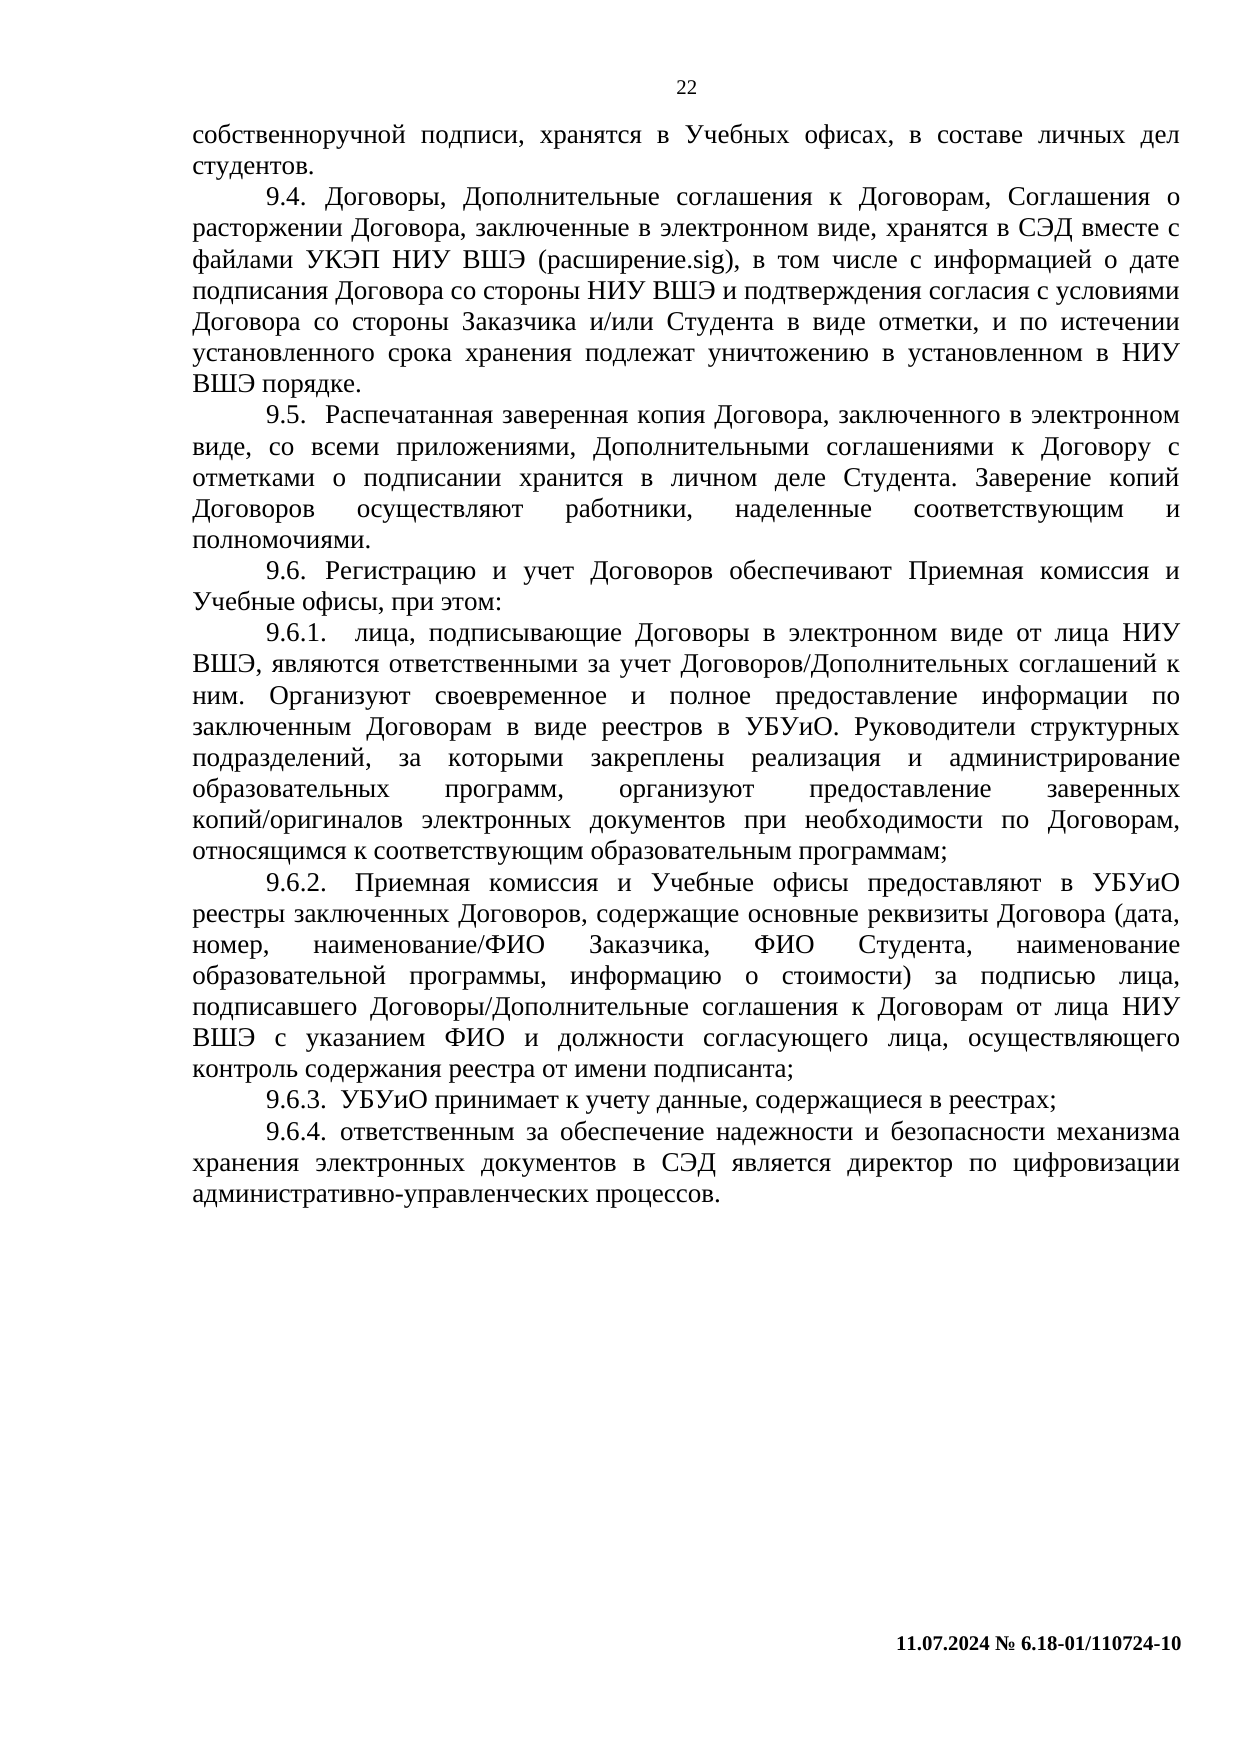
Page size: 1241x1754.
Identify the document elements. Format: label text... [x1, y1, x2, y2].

list Договоры, Дополнительные соглашения к Договорам, Соглашения о расторжении Договора, заключенные в электронном виде, хранятся в СЭД вместе с файлами УКЭП НИУ ВШЭ (расширение.sig), в том числе с информацией о дате подписания Договора со стороны НИУ ВШЭ и подтверждения согласия с условиями Договора со стороны Заказчика и/или Студента в виде отметки, и по истечении установленного срока хранения подлежат уничтожению в установленном в НИУ ВШЭ порядке. [192, 180, 1181, 398]
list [192, 118, 1181, 180]
list Приемная комиссия и Учебные офисы предоставляют в УБУиО реестры заключенных Договоров, содержащие основные реквизиты Договора (дата, номер, наименование/ФИО Заказчика, ФИО Студента, наименование образовательной программы, информацию о стоимости) за подписью лица, подписавшего Договоры/Дополнительные соглашения к Договорам от лица НИУ ВШЭ с указанием ФИО и должности согласующего лица, осуществляющего контроль содержания реестра от имени подписанта; [192, 866, 1181, 1084]
list ответственным за обеспечение надежности и безопасности механизма хранения электронных документов в СЭД является директор по цифровизации административно-управленческих процессов. [192, 1115, 1181, 1208]
list Регистрацию и учет Договоров обеспечивают Приемная комиссия и Учебные офисы, при этом: [192, 554, 1181, 616]
list Распечатанная заверенная копия Договора, заключенного в электронном виде, со всеми приложениями, Дополнительными соглашениями к Договору с отметками о подписании хранится в личном деле Студента. Заверение копий Договоров осуществляют работники, наделенные соответствующим и полномочиями. [192, 398, 1181, 554]
list УБУиО принимает к учету данные, содержащиеся в реестрах; [192, 1084, 1181, 1115]
list лица, подписывающие Договоры в электронном виде от лица НИУ ВШЭ, являются ответственными за учет Договоров/Дополнительных соглашений к ним. Организуют своевременное и полное предоставление информации по заключенным Договорам в виде реестров в УБУиО. Руководители структурных подразделений, за которыми закреплены реализация и администрирование образовательных программ, организуют предоставление заверенных копий/оригиналов электронных документов при необходимости по Договорам, относящимся к соответствующим образовательным программам; [192, 616, 1181, 866]
